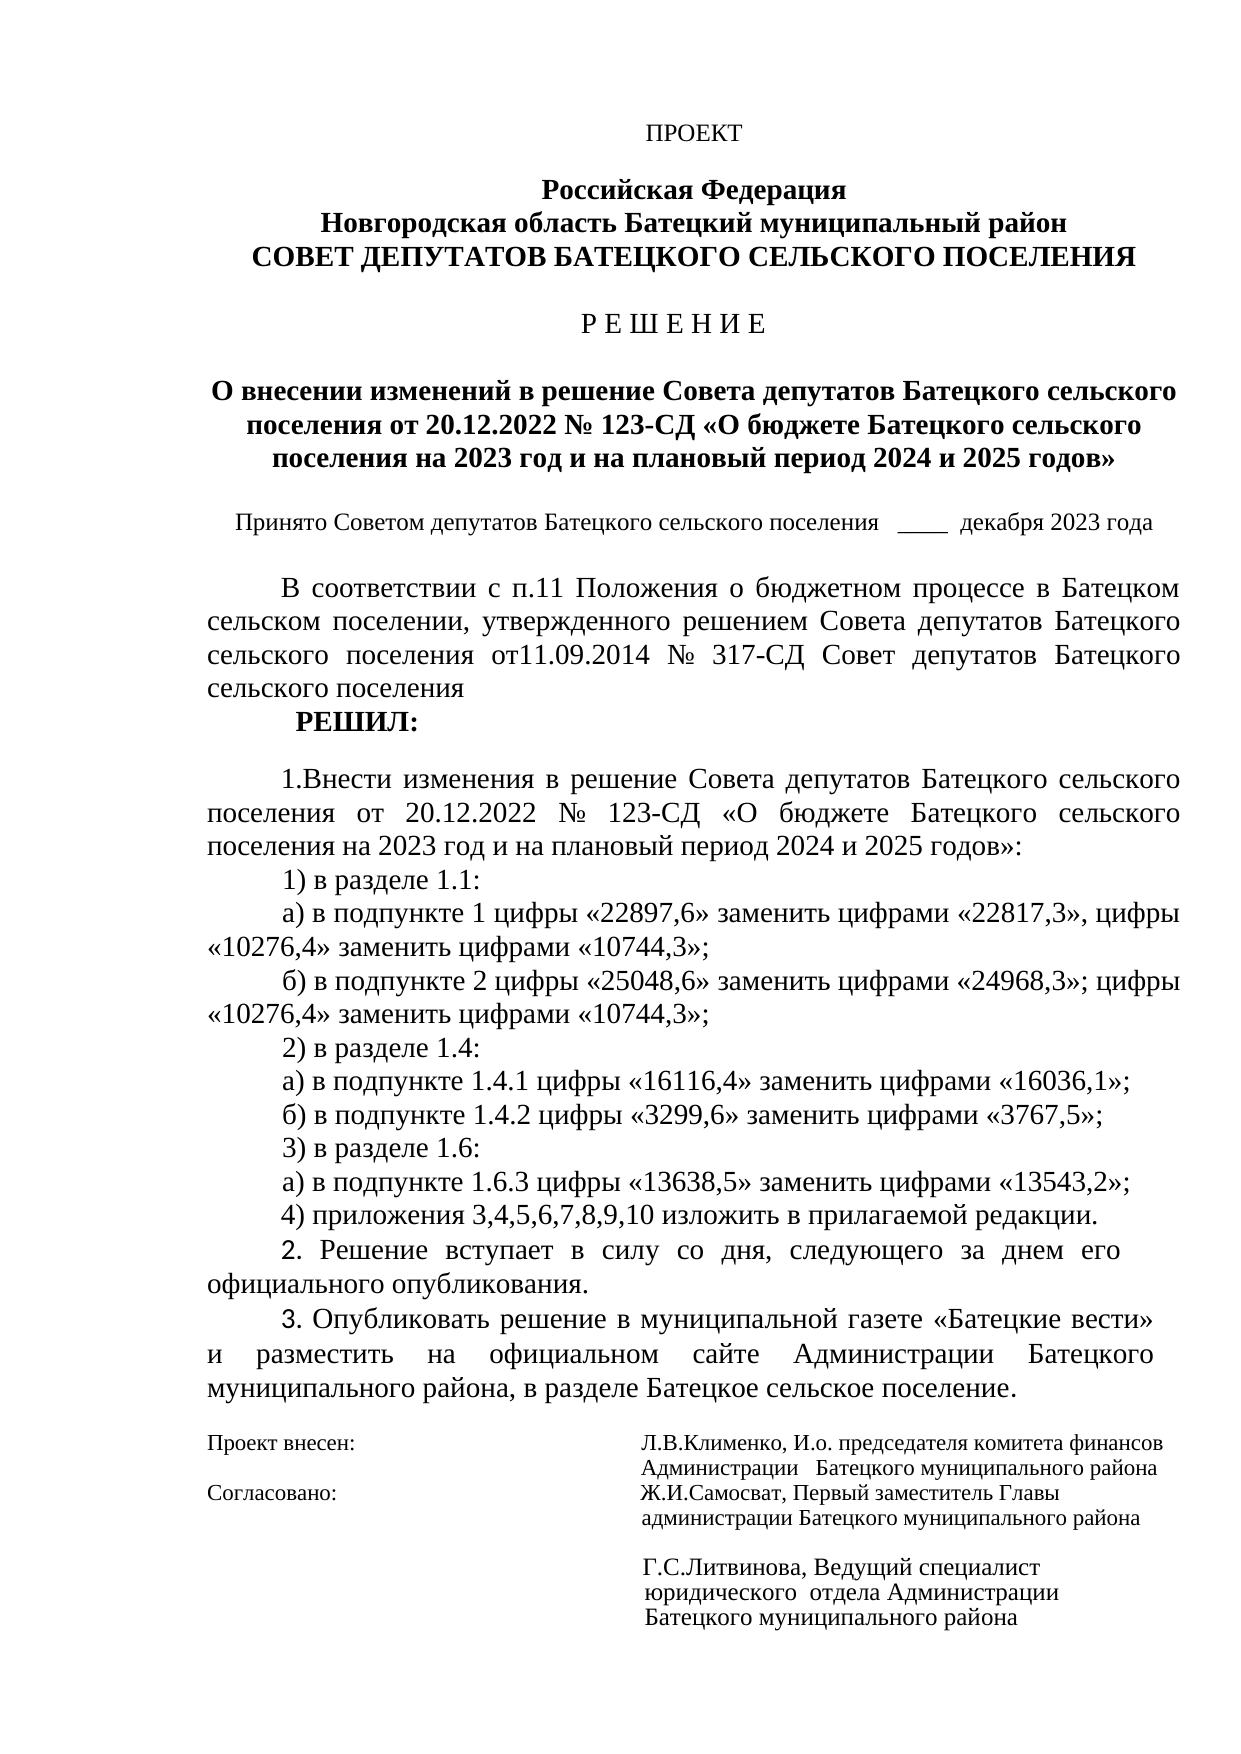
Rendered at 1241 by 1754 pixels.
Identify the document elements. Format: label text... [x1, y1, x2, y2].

text Новгородская область Батецкий муниципальный район [207, 206, 1181, 239]
text ПРОЕКТ [207, 118, 1181, 147]
text В соответствии с п.11 Положения о бюджетном процессе в Батецком сельском поселении, утвержденного решением Совета депутатов Батецкого сельского поселения от11.09.2014 № 317-СД Совет депутатов Батецкого сельского поселения [207, 570, 1181, 704]
text а) в подпункте 1.4.1 цифры «16116,4» заменить цифрами «16036,1»; [207, 1063, 1181, 1097]
text 3) в разделе 1.6: [207, 1130, 1181, 1164]
text Администрации Батецкого муниципального района [207, 1455, 1181, 1480]
text а) в подпункте 1.6.3 цифры «13638,5» заменить цифрами «13543,2»; [207, 1164, 1181, 1197]
text 2. Решение вступает в силу со дня, следующего за днем его официального опубликования. [207, 1231, 1122, 1300]
subtitle Принято Советом депутатов Батецкого сельского поселения ____ декабря 2023 года [207, 507, 1181, 536]
text б) в подпункте 2 цифры «25048,6» заменить цифрами «24968,3»; цифры «10276,4» заменить цифрами «10744,3»; [207, 963, 1181, 1030]
text 2) в разделе 1.4: [207, 1030, 1181, 1063]
text юридического отдела Администрации [207, 1580, 1181, 1605]
text РЕШИЛ: [207, 704, 1181, 737]
text б) в подпункте 1.4.2 цифры «3299,6» заменить цифрами «3767,5»; [207, 1097, 1181, 1130]
subtitle Р Е Ш Е Н И Е [354, 306, 1181, 340]
text администрации Батецкого муниципального района [207, 1505, 1181, 1530]
text О внесении изменений в решение Совета депутатов Батецкого сельского поселения от 20.12.2022 № 123-СД «О бюджете Батецкого сельского поселения на 2023 год и на плановый период 2024 и 2025 годов» [207, 373, 1181, 474]
text 1) в разделе 1.1: [207, 862, 1181, 896]
text 1.Внести изменения в решение Совета депутатов Батецкого сельского поселения от 20.12.2022 № 123-СД «О бюджете Батецкого сельского поселения на 2023 год и на плановый период 2024 и 2025 годов»: [207, 761, 1181, 862]
text а) в подпункте 1 цифры «22897,6» заменить цифрами «22817,3», цифры «10276,4» заменить цифрами «10744,3»; [207, 896, 1181, 963]
text Г.С.Литвинова, Ведущий специалист [207, 1555, 1181, 1580]
text 4) приложения 3,4,5,6,7,8,9,10 изложить в прилагаемой редакции. [207, 1197, 1181, 1231]
text Проект внесен: Л.В.Клименко, И.о. председателя комитета финансов [207, 1430, 1181, 1455]
text 3. Опубликовать решение в муниципальной газете «Батецкие вести» и разместить на официальном сайте Администрации Батецкого муниципального района, в разделе Батецкое сельское поселение. [207, 1300, 1155, 1405]
text СОВЕТ ДЕПУТАТОВ БАТЕЦКОГО СЕЛЬСКОГО ПОСЕЛЕНИЯ [207, 239, 1181, 273]
text Согласовано: Ж.И.Самосват, Первый заместитель Главы [207, 1480, 1181, 1505]
text Российская Федерация [207, 172, 1181, 206]
text Батецкого муниципального района [207, 1605, 1181, 1630]
